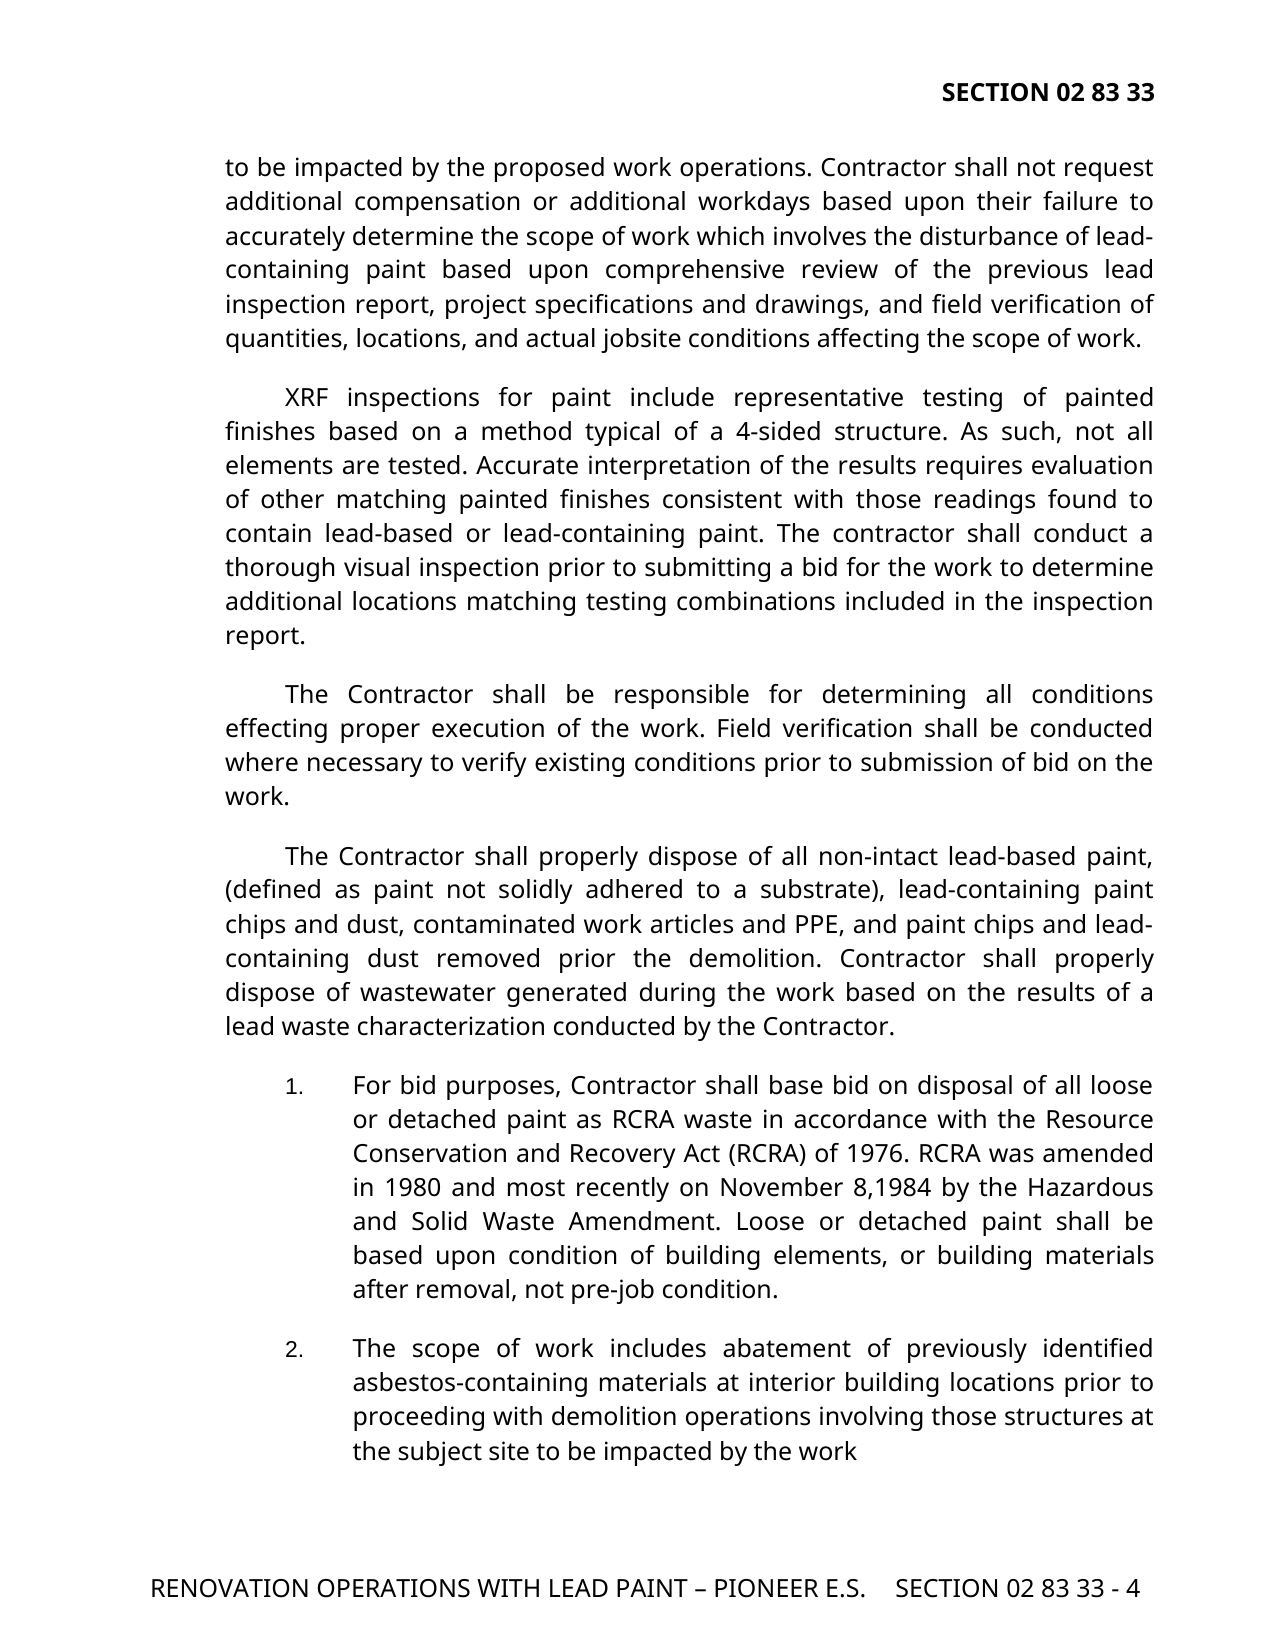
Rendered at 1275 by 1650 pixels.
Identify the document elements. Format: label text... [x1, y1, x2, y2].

subtitle The Contractor shall properly dispose of all non-intact lead-based paint, (defined as paint not solidly adhered to a substrate), lead-containing paint chips and dust, contaminated work articles and PPE, and paint chips and lead-containing dust removed prior the demolition. Contractor shall properly dispose of wastewater generated during the work based on the results of a lead waste characterization conducted by the Contractor. [225, 838, 1155, 1042]
subtitle XRF inspections for paint include representative testing of painted finishes based on a method typical of a 4-sided structure. As such, not all elements are tested. Accurate interpretation of the results requires evaluation of other matching painted finishes consistent with those readings found to contain lead-based or lead-containing paint. The contractor shall conduct a thorough visual inspection prior to submitting a bid for the work to determine additional locations matching testing combinations included in the inspection report. [225, 379, 1155, 652]
subtitle The Contractor shall be responsible for determining all conditions effecting proper execution of the work. Field verification shall be conducted where necessary to verify existing conditions prior to submission of bid on the work. [225, 677, 1155, 813]
subtitle The scope of work includes abatement of previously identified asbestos-containing materials at interior building locations prior to proceeding with demolition operations involving those structures at the subject site to be impacted by the work [285, 1331, 1155, 1467]
subtitle For bid purposes, Contractor shall base bid on disposal of all loose or detached paint as RCRA waste in accordance with the Resource Conservation and Recovery Act (RCRA) of 1976. RCRA was amended in 1980 and most recently on November 8,1984 by the Hazardous and Solid Waste Amendment. Loose or detached paint shall be based upon condition of building elements, or building materials after removal, not pre-job condition. [285, 1067, 1155, 1306]
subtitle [225, 150, 1155, 354]
